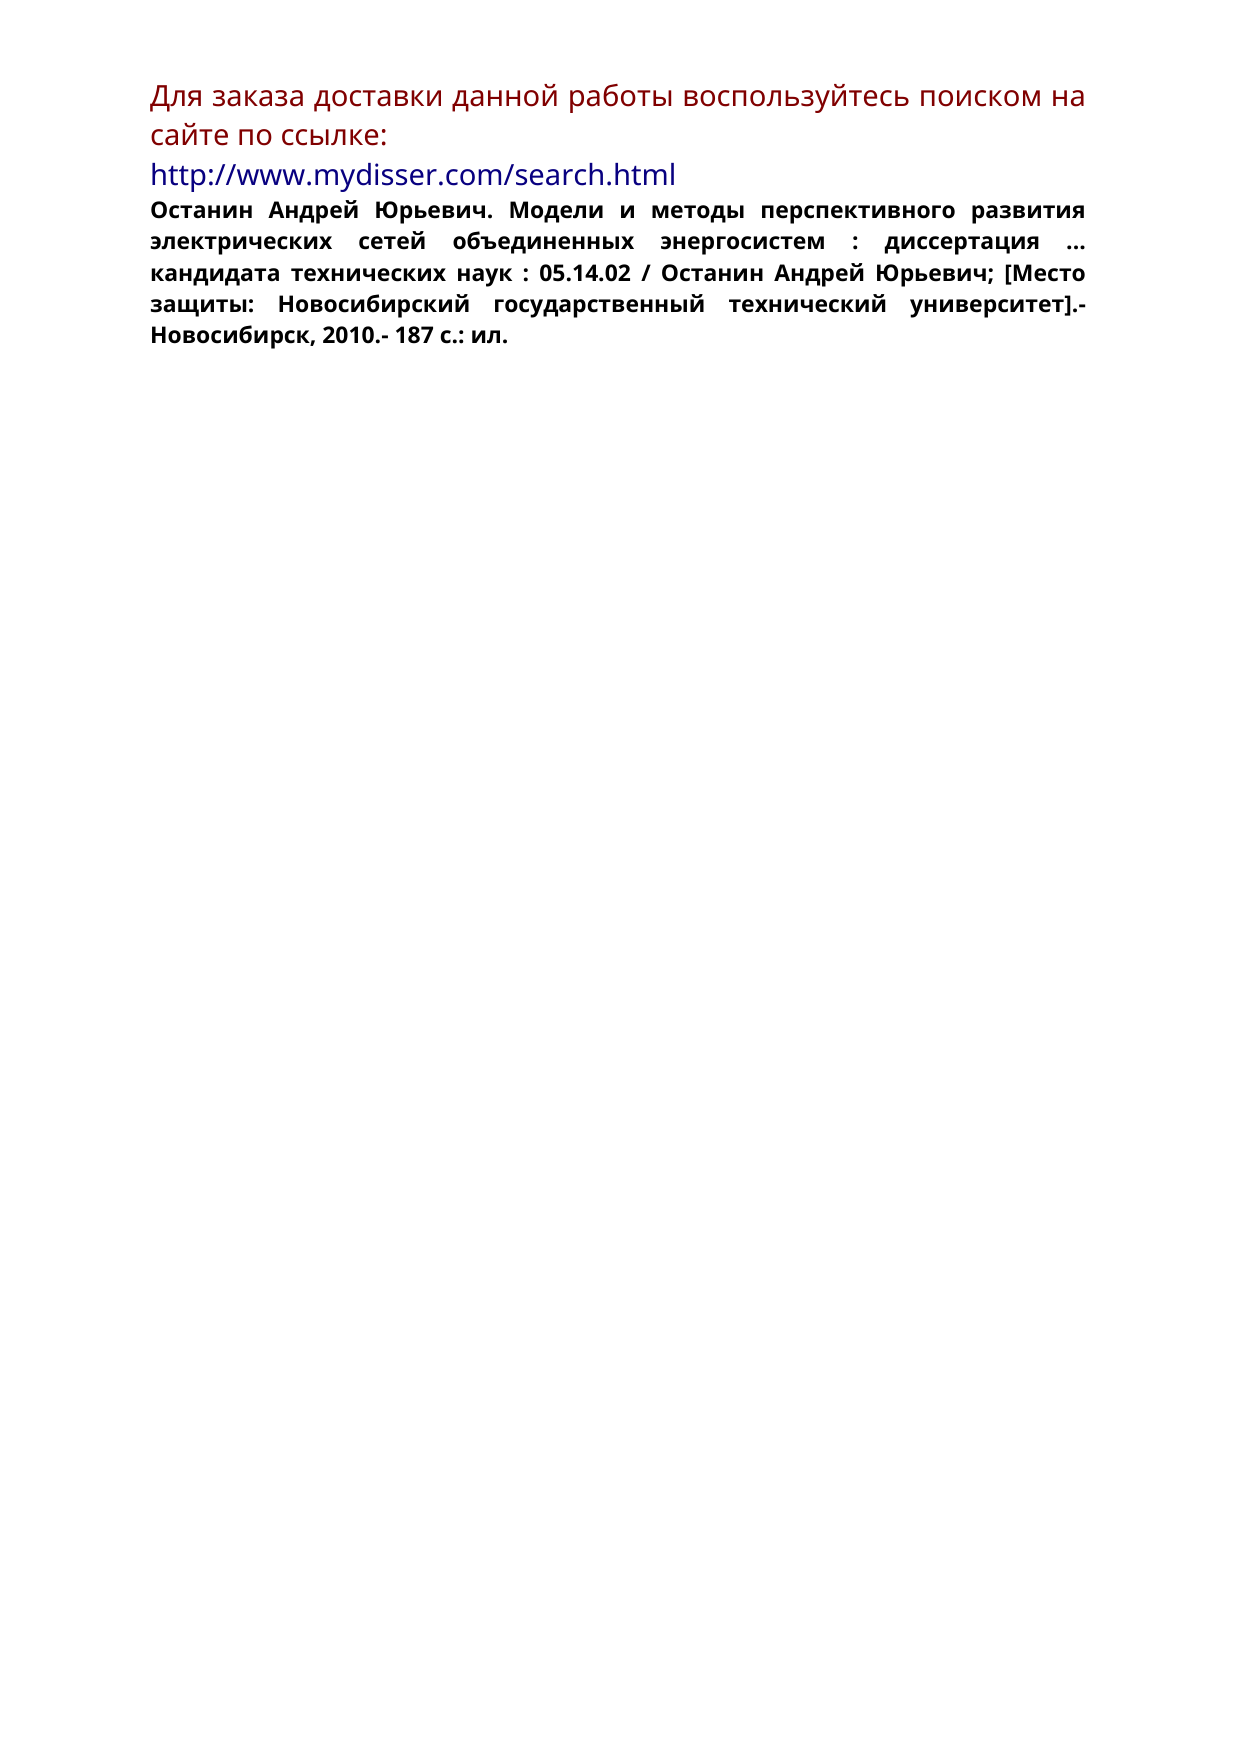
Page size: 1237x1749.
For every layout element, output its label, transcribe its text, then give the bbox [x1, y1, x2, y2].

text Останин Андрей Юрьевич. Модели и методы перспективного развития электрических сетей объединенных энергосистем : диссертация ... кандидата технических наук : 05.14.02 / Останин Андрей Юрьевич; [Место защиты: Новосибирский государственный технический университет].- Новосибирск, 2010.- 187 с.: ил. [150, 194, 1086, 350]
